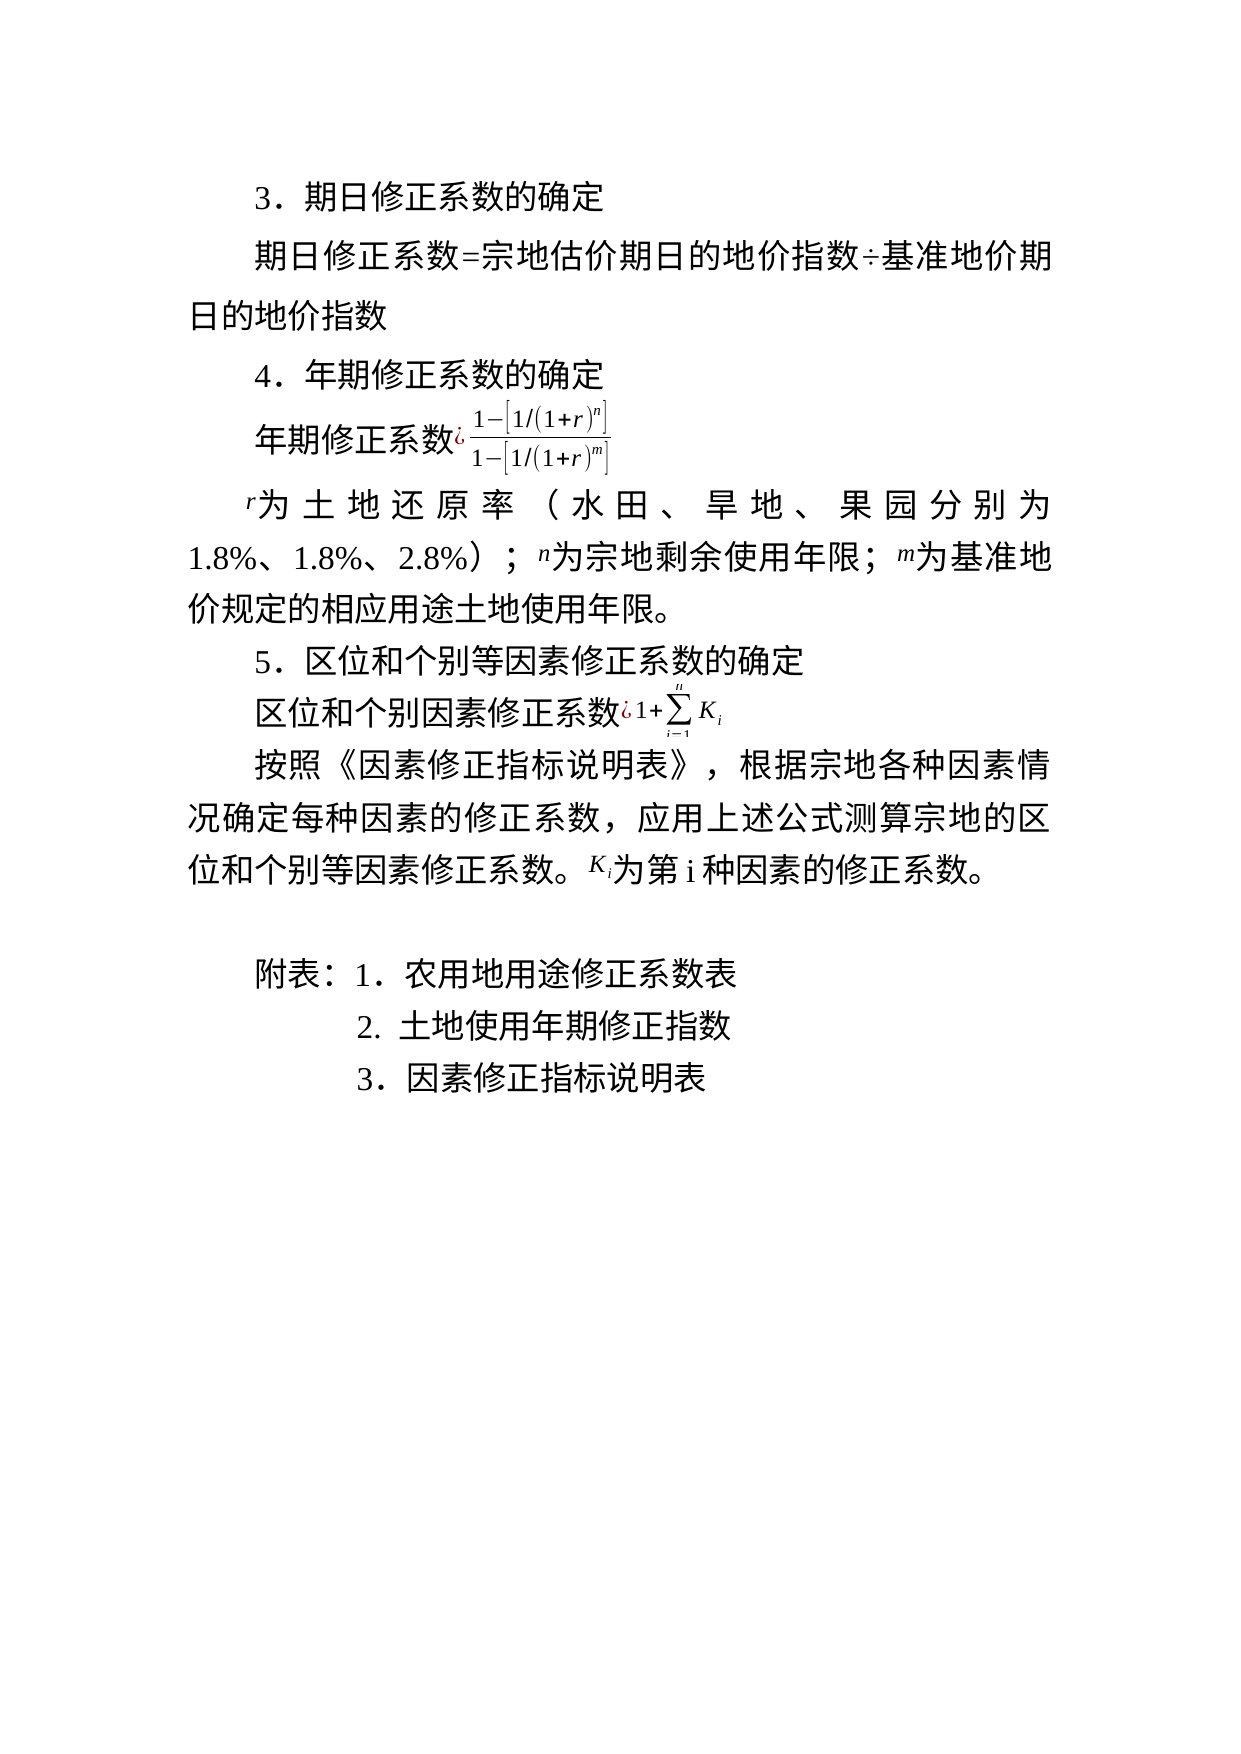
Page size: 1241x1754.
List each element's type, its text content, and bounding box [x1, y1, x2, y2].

text 2. 土地使用年期修正指数 [187, 997, 1053, 1049]
text 为土地还原率（水田、旱地、果园分别为1.8%、1.8%、2.8%）；为宗地剩余使用年限；为基准地价规定的相应用途土地使用年限。 [187, 476, 1053, 632]
text 区位和个别因素修正系数 [187, 684, 1053, 736]
text 期日修正系数=宗地估价期日的地价指数÷基准地价期日的地价指数 [187, 221, 1053, 340]
text 按照《因素修正指标说明表》，根据宗地各种因素情况确定每种因素的修正系数，应用上述公式测算宗地的区位和个别等因素修正系数。为第i种因素的修正系数。 [187, 736, 1053, 892]
text 3．期日修正系数的确定 [187, 162, 1053, 221]
text 3．因素修正指标说明表 [187, 1049, 1053, 1101]
text 5．区位和个别等因素修正系数的确定 [187, 632, 1053, 684]
text 年期修正系数 [187, 399, 1053, 476]
text 4．年期修正系数的确定 [187, 340, 1053, 399]
text 附表：1．农用地用途修正系数表 [187, 944, 1053, 997]
